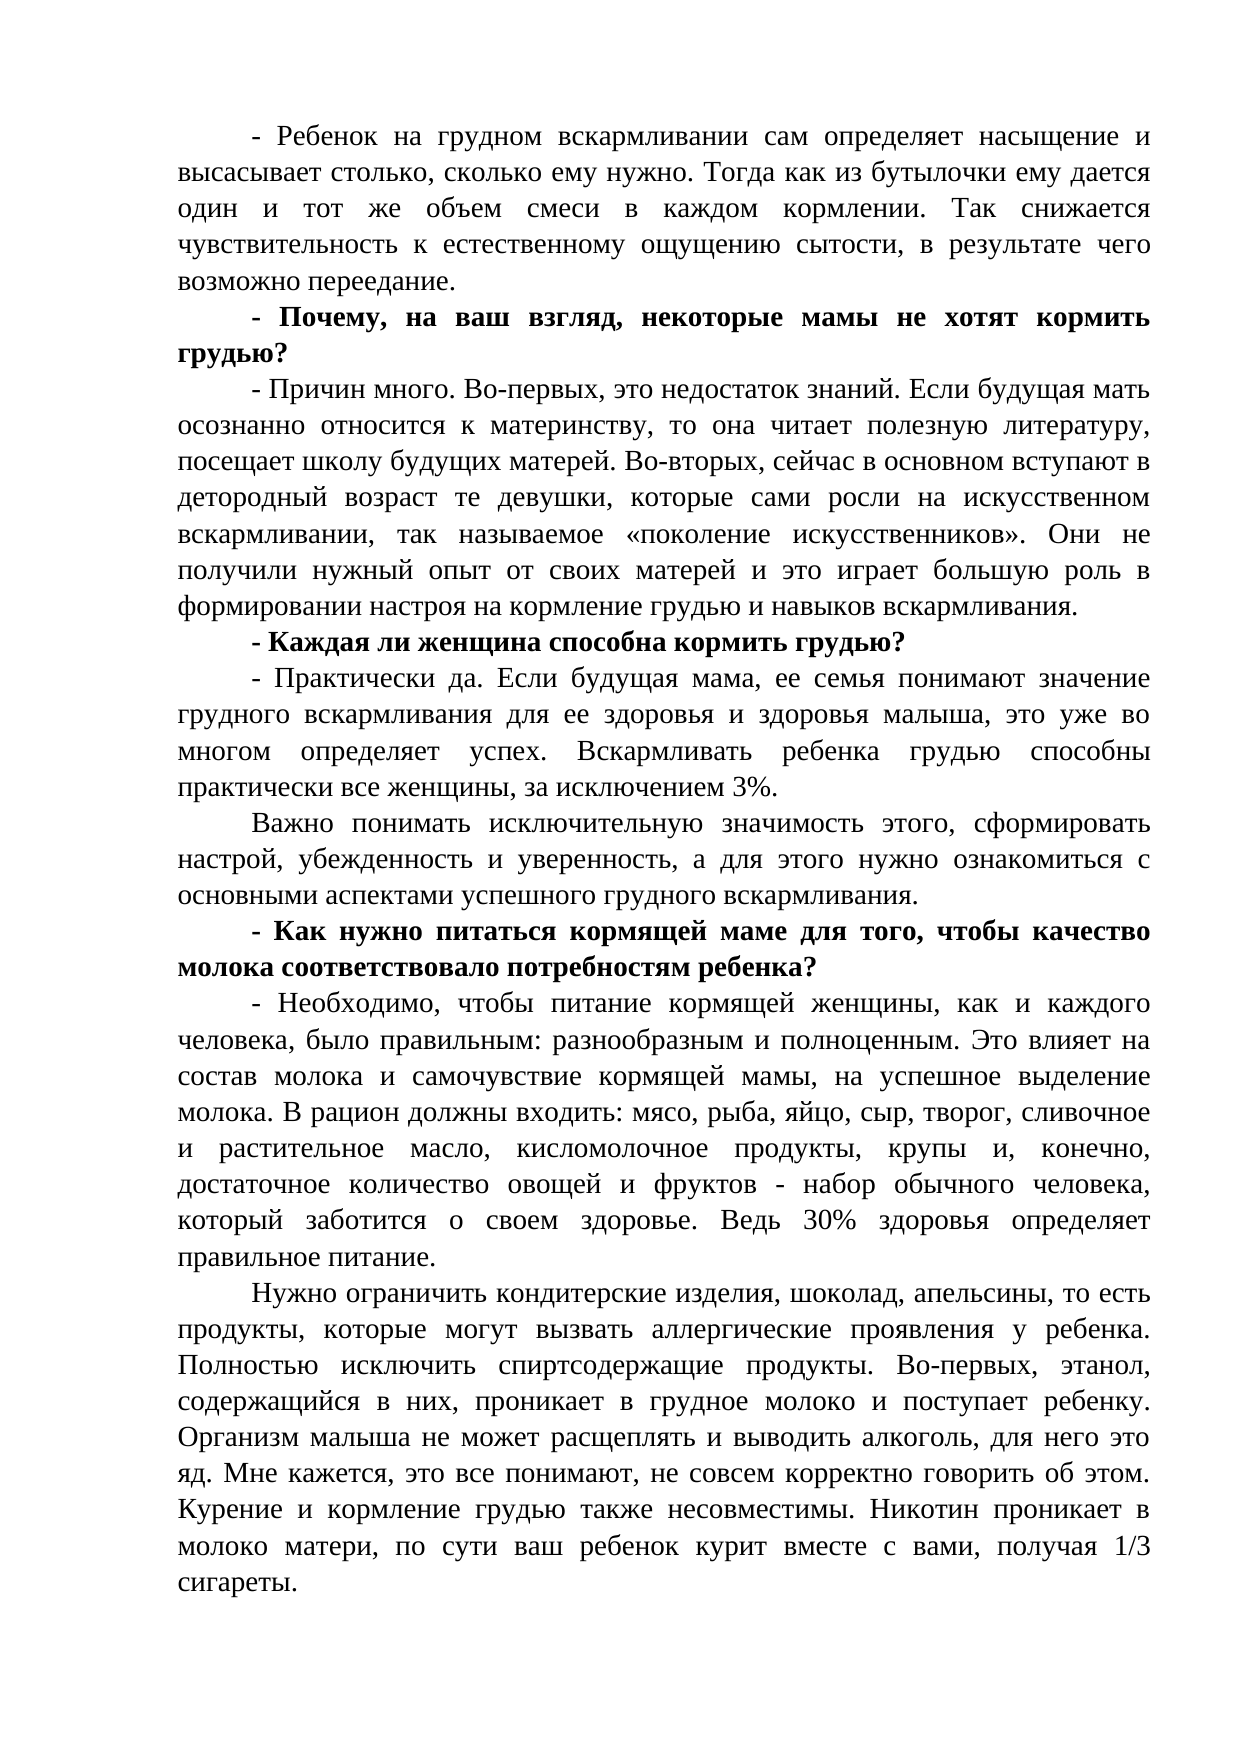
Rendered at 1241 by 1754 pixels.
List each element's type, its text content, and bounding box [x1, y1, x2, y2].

text - Необходимо, чтобы питание кормящей женщины, как и каждого человека, было правильным: разнообразным и полноценным. Это влияет на состав молока и самочувствие кормящей мамы, на успешное выделение молока. В рацион должны входить: мясо, рыба, яйцо, сыр, творог, сливочное и растительное масло, кисломолочное продукты, крупы и, конечно, достаточное количество овощей и фруктов - набор обычного человека, который заботится о своем здоровье. Ведь 30% здоровья определяет правильное питание. [177, 986, 1152, 1272]
text - Практически да. Если будущая мама, ее семья понимают значение грудного вскармливания для ее здоровья и здоровья малыша, это уже во многом определяет успех. Вскармливать ребенка грудью способны практически все женщины, за исключением 3%. [177, 660, 1152, 802]
text - Ребенок на грудном вскармливании сам определяет насыщение и высасывает столько, сколько ему нужно. Тогда как из бутылочки ему дается один и тот же объем смеси в каждом кормлении. Так снижается чувствительность к естественному ощущению сытости, в результате чего возможно переедание. [177, 118, 1152, 296]
text Важно понимать исключительную значимость этого, сформировать настрой, убежденность и уверенность, а для этого нужно ознакомиться с основными аспектами успешного грудного вскармливания. [177, 805, 1152, 911]
text - Почему, на ваш взгляд, некоторые мамы не хотят кормить грудью? [177, 299, 1152, 368]
text Нужно ограничить кондитерские изделия, шоколад, апельсины, то есть продукты, которые могут вызвать аллергические проявления у ребенка. Полностью исключить спиртсодержащие продукты. Во-первых, этанол, содержащийся в них, проникает в грудное молоко и поступает ребенку. Организм малыша не может расщеплять и выводить алкоголь, для него это яд. Мне кажется, это все понимают, не совсем корректно говорить об этом. Курение и кормление грудью также несовместимы. Никотин проникает в молоко матери, по сути ваш ребенок курит вместе с вами, получая 1/3 сигареты. [177, 1275, 1152, 1597]
text - Как нужно питаться кормящей маме для того, чтобы качество молока соответствовало потребностям ребенка? [177, 913, 1152, 983]
text - Каждая ли женщина способна кормить грудью? [177, 624, 1152, 658]
text - Причин много. Во-первых, это недостаток знаний. Если будущая мать осознанно относится к материнству, то она читает полезную литературу, посещает школу будущих матерей. Во-вторых, сейчас в основном вступают в детородный возраст те девушки, которые сами росли на искусственном вскармливании, так называемое «поколение искусственников». Они не получили нужный опыт от своих матерей и это играет большую роль в формировании настроя на кормление грудью и навыков вскармливания. [177, 371, 1152, 622]
